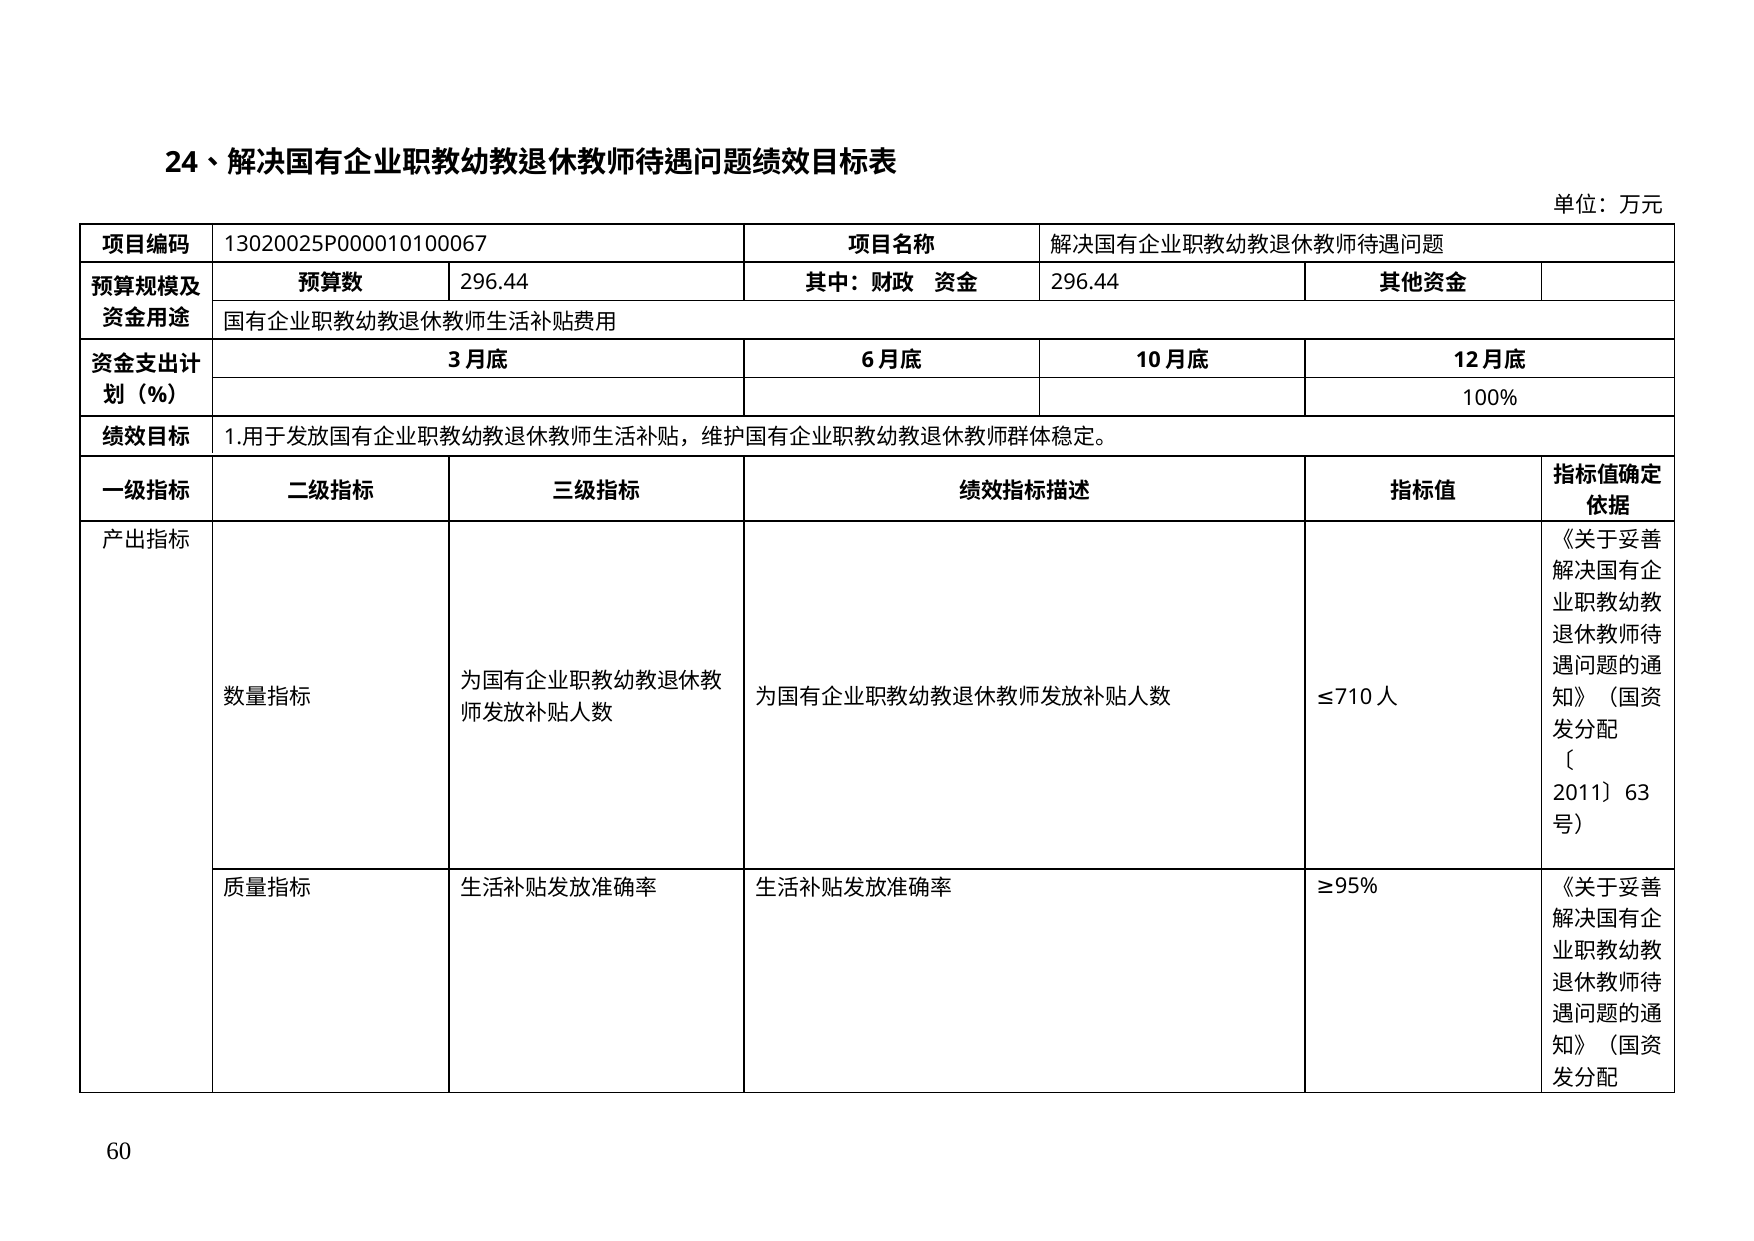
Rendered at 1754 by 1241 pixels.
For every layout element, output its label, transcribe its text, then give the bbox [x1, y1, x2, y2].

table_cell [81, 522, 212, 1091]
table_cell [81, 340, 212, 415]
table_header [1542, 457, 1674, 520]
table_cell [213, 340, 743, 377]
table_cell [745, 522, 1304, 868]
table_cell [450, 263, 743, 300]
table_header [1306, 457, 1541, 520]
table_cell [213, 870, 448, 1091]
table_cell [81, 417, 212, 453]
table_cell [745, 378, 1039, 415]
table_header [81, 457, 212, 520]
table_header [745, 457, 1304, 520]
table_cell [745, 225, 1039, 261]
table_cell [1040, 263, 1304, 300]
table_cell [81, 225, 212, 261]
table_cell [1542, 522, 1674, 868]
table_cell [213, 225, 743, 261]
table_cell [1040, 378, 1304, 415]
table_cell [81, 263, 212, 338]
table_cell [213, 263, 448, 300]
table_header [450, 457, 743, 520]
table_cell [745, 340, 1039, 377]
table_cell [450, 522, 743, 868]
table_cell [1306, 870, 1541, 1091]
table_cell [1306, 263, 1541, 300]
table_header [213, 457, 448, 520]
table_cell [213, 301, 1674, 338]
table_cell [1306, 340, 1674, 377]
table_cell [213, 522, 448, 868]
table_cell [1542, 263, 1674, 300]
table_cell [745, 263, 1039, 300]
text 24、解决国有企业职教幼教退休教师待遇问题绩效目标表 [106, 142, 1648, 181]
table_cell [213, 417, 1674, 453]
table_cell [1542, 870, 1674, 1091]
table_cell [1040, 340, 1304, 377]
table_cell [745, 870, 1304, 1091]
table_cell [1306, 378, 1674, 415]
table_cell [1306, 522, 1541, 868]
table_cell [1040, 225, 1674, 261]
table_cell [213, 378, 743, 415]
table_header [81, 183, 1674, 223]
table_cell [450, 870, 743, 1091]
